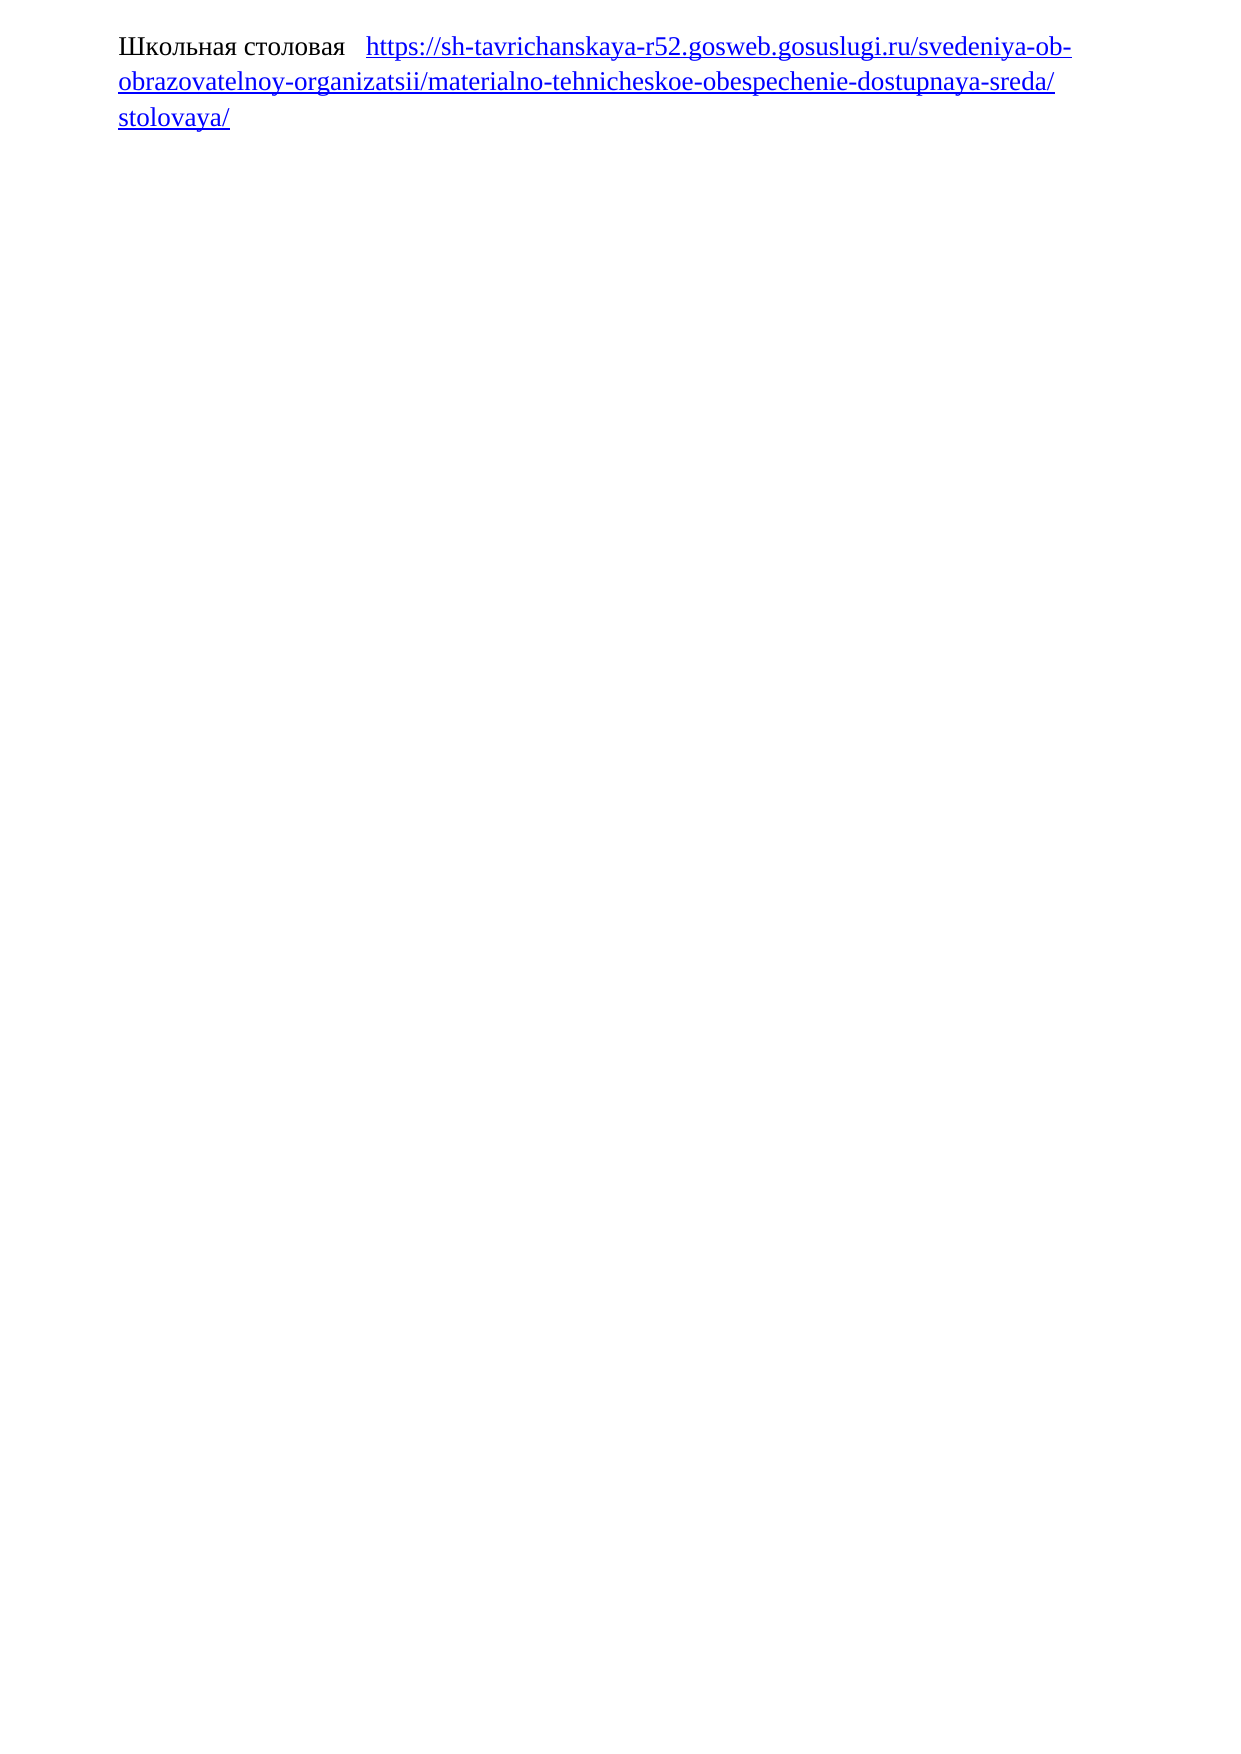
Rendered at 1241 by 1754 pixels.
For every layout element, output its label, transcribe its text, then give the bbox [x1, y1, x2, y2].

text Школьная столовая https://sh-tavrichanskaya-r52.gosweb.gosuslugi.ru/svedeniya-ob-obrazovatelnoy-organizatsii/materialno-tehnicheskoe-obespechenie-dostupnaya-sreda/stolovaya/ [118, 29, 1152, 132]
